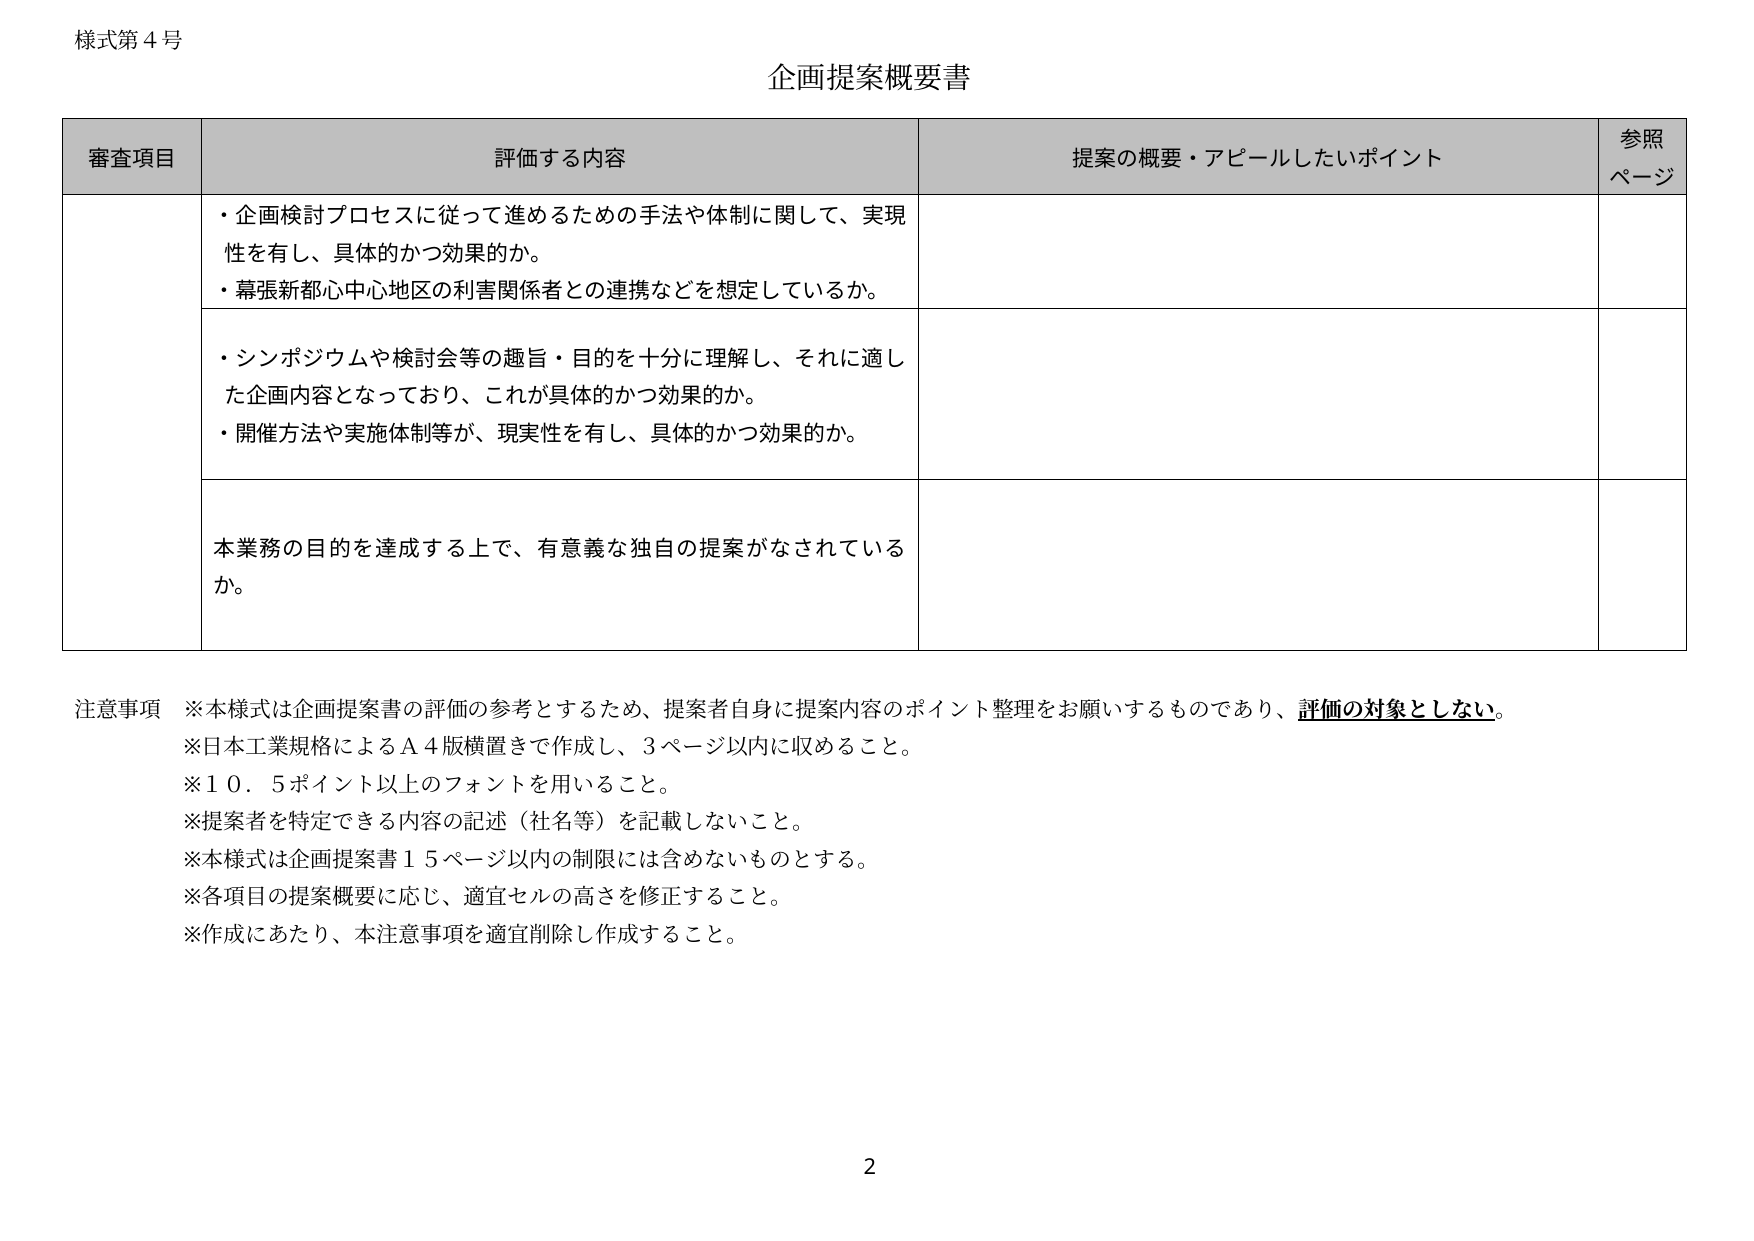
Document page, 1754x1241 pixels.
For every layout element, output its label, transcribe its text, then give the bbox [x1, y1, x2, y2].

table_cell [919, 309, 1598, 479]
text ※各項目の提案概要に応じ、適宜セルの高さを修正すること。 [74, 876, 1665, 914]
table_header 提案の概要・アピールしたいポイント [919, 119, 1598, 194]
table_cell 本業務の目的を達成する上で、有意義な独自の提案がなされているか。 [202, 480, 918, 650]
table_cell [1599, 480, 1686, 650]
text ※１０．５ポイント以上のフォントを用いること。 [74, 764, 1665, 801]
table_cell [1599, 195, 1686, 308]
text ※提案者を特定できる内容の記述（社名等）を記載しないこと。 [74, 801, 1665, 839]
text 注意事項 ※本様式は企画提案書の評価の参考とするため、提案者自身に提案内容のポイント整理をお願いするものであり、評価の対象としない。 [74, 689, 1665, 726]
text ※日本工業規格によるＡ４版横置きで作成し、３ページ以内に収めること。 [74, 726, 1665, 764]
table_header 評価する内容 [202, 119, 918, 194]
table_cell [202, 195, 918, 308]
text ※本様式は企画提案書１５ページ以内の制限には含めないものとする。 [74, 839, 1665, 876]
table_cell ・シンポジウムや検討会等の趣旨・目的を十分に理解し、それに適した企画内容となっており、これが具体的かつ効果的か。 ・開催方法や実施体制等が、現実性を有し、具体的かつ効果的か。 [202, 309, 918, 479]
table_header 審査項目 [63, 119, 201, 194]
table_cell [919, 480, 1598, 650]
table_cell [1599, 309, 1686, 479]
table_header 参照 ページ [1599, 119, 1686, 194]
table_cell [919, 195, 1598, 308]
text ※作成にあたり、本注意事項を適宜削除し作成すること。 [74, 914, 1665, 951]
